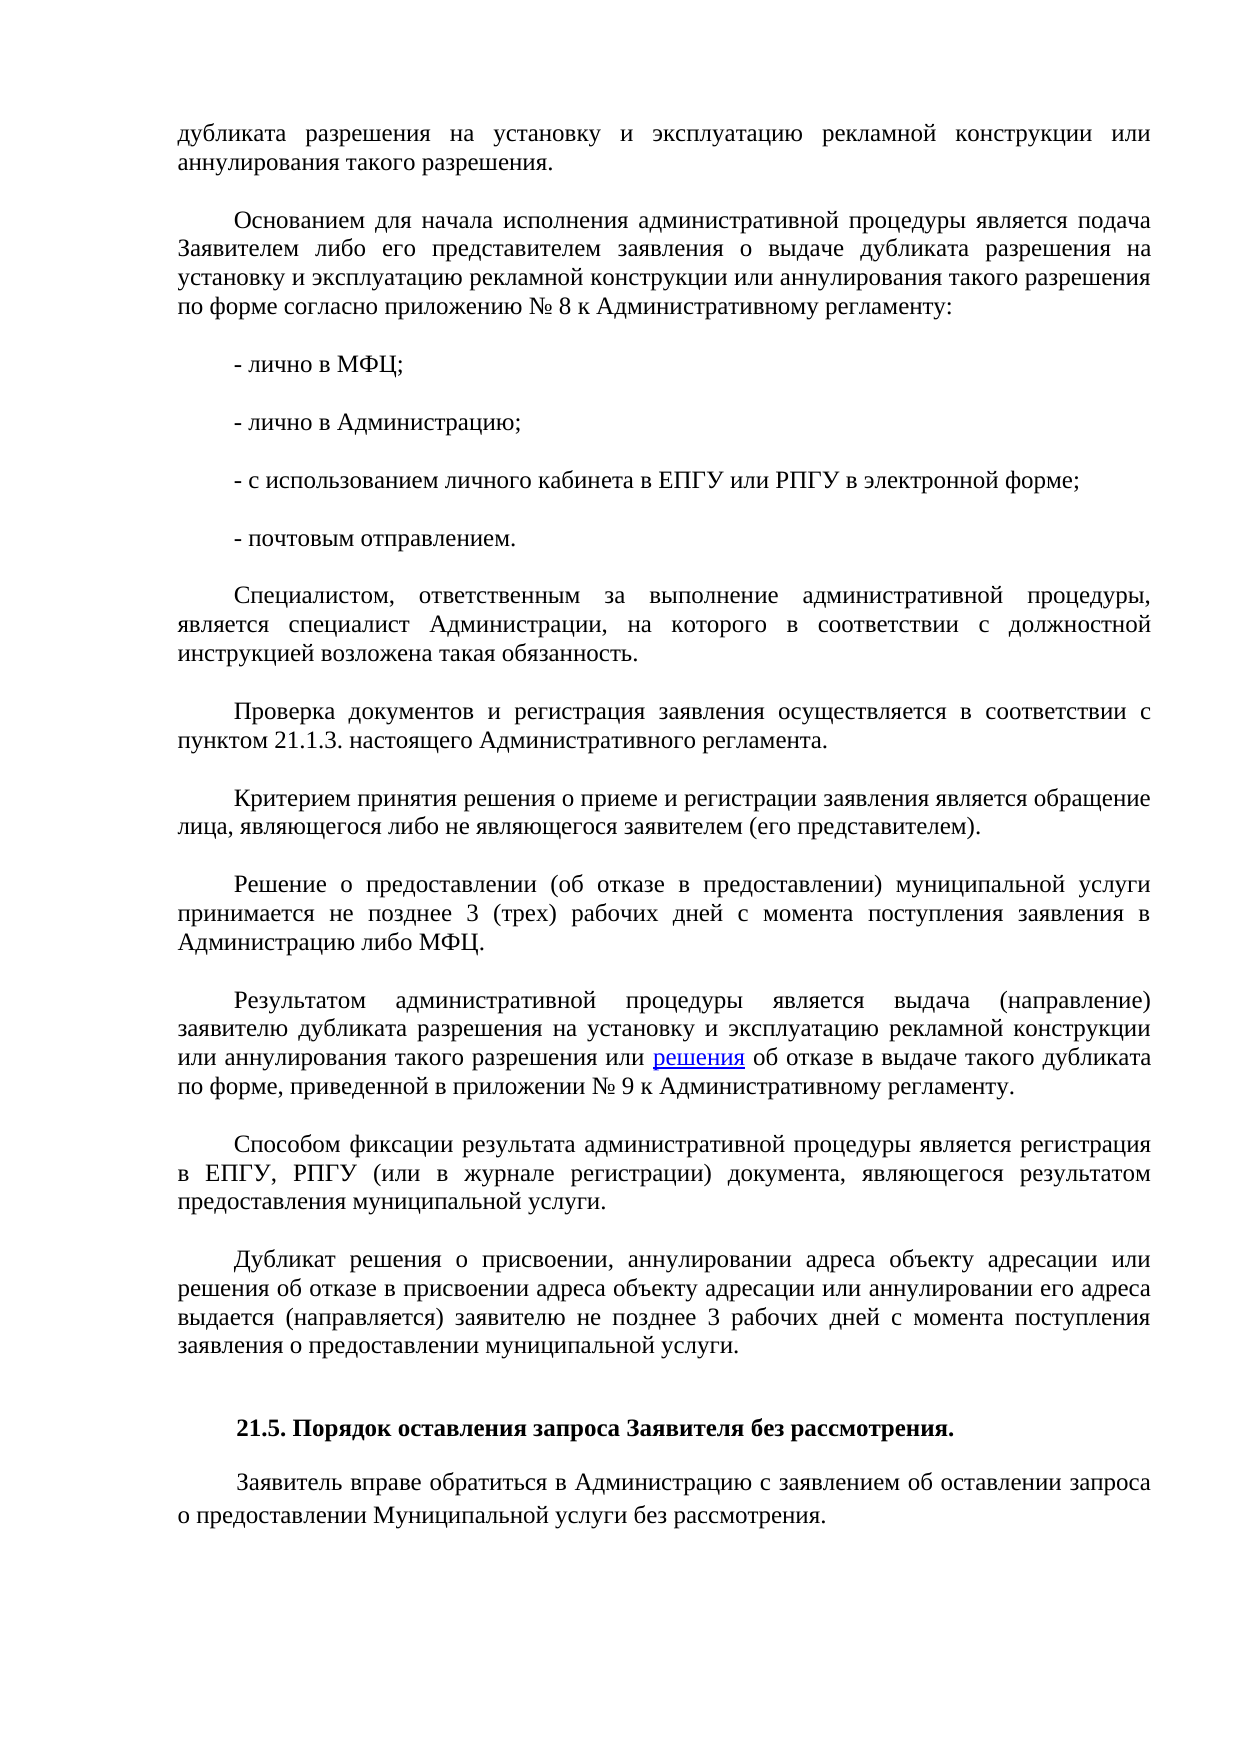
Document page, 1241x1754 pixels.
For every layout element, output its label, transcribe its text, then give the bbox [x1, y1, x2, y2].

text Решение о предоставлении (об отказе в предоставлении) муниципальной услуги принимается не позднее 3 (трех) рабочих дней с момента поступления заявления в Администрацию либо МФЦ. [177, 869, 1152, 956]
text - лично в МФЦ; [177, 349, 1152, 378]
text Дубликат решения о присвоении, аннулировании адреса объекту адресации или решения об отказе в присвоении адреса объекту адресации или аннулировании его адреса выдается (направляется) заявителю не позднее 3 рабочих дней с момента поступления заявления о предоставлении муниципальной услуги. [177, 1244, 1152, 1359]
text Заявитель вправе обратиться в Администрацию с заявлением об оставлении запроса о предоставлении Муниципальной услуги без рассмотрения. [177, 1467, 1152, 1529]
text Способом фиксации результата административной процедуры является регистрация в ЕПГУ, РПГУ (или в журнале регистрации) документа, являющегося результатом предоставления муниципальной услуги. [177, 1129, 1152, 1215]
text Критерием принятия решения о приеме и регистрации заявления является обращение лица, являющегося либо не являющегося заявителем (его представителем). [177, 783, 1152, 840]
text - почтовым отправлением. [177, 523, 1152, 551]
text Проверка документов и регистрация заявления осуществляется в соответствии с пунктом 21.1.3. настоящего Административного регламента. [177, 696, 1152, 753]
text - лично в Администрацию; [177, 407, 1152, 436]
text Специалистом, ответственным за выполнение административной процедуры, является специалист Администрации, на которого в соответствии с должностной инструкцией возложена такая обязанность. [177, 581, 1152, 667]
text - с использованием личного кабинета в ЕПГУ или РПГУ в электронной форме; [177, 465, 1152, 493]
text 21.5. Порядок оставления запроса Заявителя без рассмотрения. [177, 1413, 1152, 1442]
text Основанием для начала исполнения административной процедуры является подача Заявителем либо его представителем заявления о выдаче дубликата разрешения на установку и эксплуатацию рекламной конструкции или аннулирования такого разрешения по форме согласно приложению № 8 к Административному регламенту: [177, 205, 1152, 320]
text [177, 118, 1152, 176]
text Результатом административной процедуры является выдача (направление) заявителю дубликата разрешения на установку и эксплуатацию рекламной конструкции или аннулирования такого разрешения или решения об отказе в выдаче такого дубликата по форме, приведенной в приложении № 9 к Административному регламенту. [177, 985, 1152, 1100]
